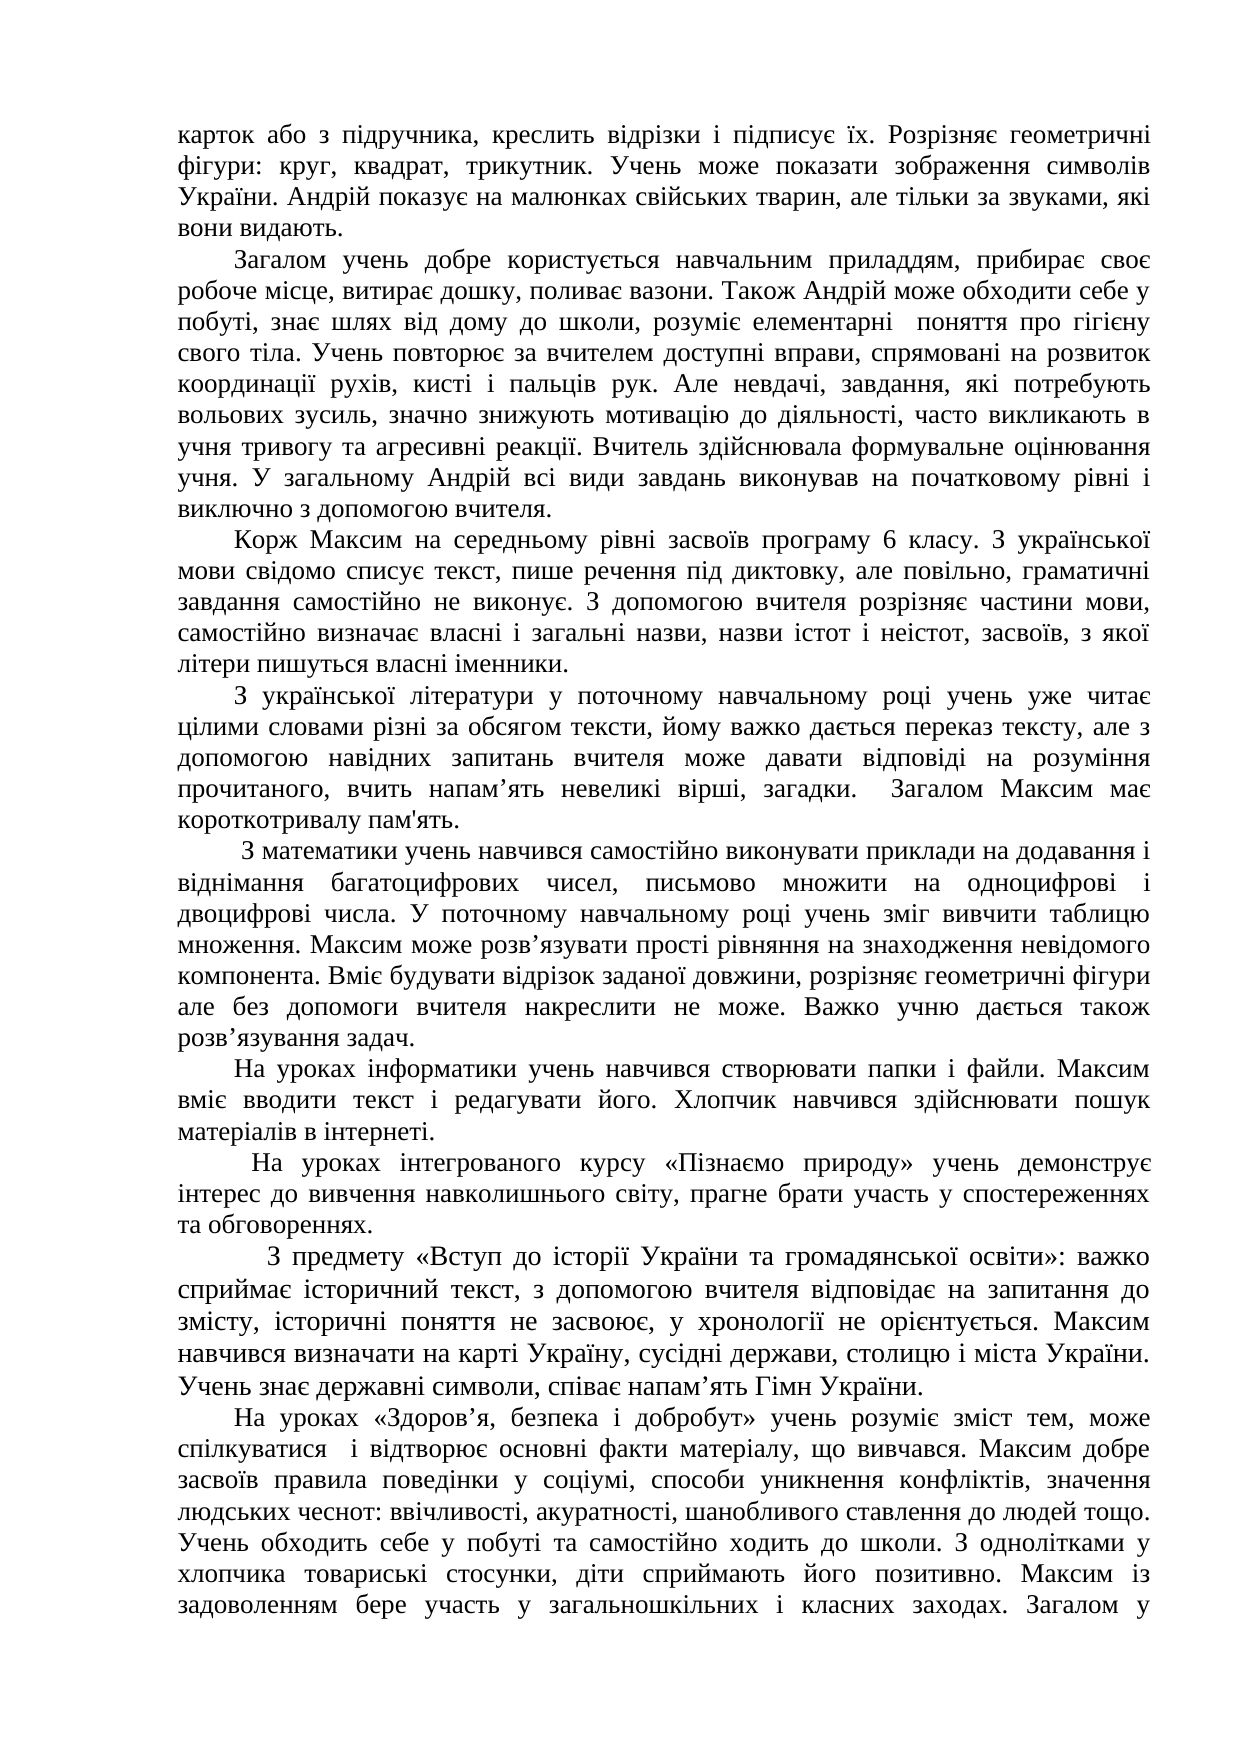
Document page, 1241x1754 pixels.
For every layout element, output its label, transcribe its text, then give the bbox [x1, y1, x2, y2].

text З предмету «Вступ до історії України та громадянської освіти»: важко сприймає історичний текст, з допомогою вчителя відповідає на запитання до змісту, історичні поняття не засвоює, у хронології не орієнтується. Максим навчився визначати на карті Україну, сусідні держави, столицю і міста України. Учень знає державні символи, співає напам’ять Гімн України. [177, 1239, 1152, 1401]
text З математики учень навчився самостійно виконувати приклади на додавання і віднімання багатоцифрових чисел, письмово множити на одноцифрові і двоцифрові числа. У поточному навчальному році учень зміг вивчити таблицю множення. Максим може розв’язувати прості рівняння на знаходження невідомого компонента. Вміє будувати відрізок заданої довжини, розрізняє геометричні фігури але без допомоги вчителя накреслити не може. Важко учню дається також розв’язування задач. [177, 834, 1152, 1052]
text Корж Максим на середньому рівні засвоїв програму 6 класу. З української мови свідомо списує текст, пише речення під диктовку, але повільно, граматичні завдання самостійно не виконує. З допомогою вчителя розрізняє частини мови, самостійно визначає власні і загальні назви, назви істот і неістот, засвоїв, з якої літери пишуться власні іменники. [177, 523, 1152, 679]
text На уроках інтегрованого курсу «Пізнаємо природу» учень демонструє інтерес до вивчення навколишнього світу, прагне брати участь у спостереженнях та обговореннях. [177, 1146, 1152, 1239]
text З української літератури у поточному навчальному році учень уже читає цілими словами різні за обсягом тексти, йому важко дається переказ тексту, але з допомогою навідних запитань вчителя може давати відповіді на розуміння прочитаного, вчить напам’ять невеликі вірші, загадки. Загалом Максим має короткотривалу пам'ять. [177, 679, 1152, 834]
text Загалом учень добре користується навчальним приладдям, прибирає своє робоче місце, витирає дошку, поливає вазони. Також Андрій може обходити себе у побуті, знає шлях від дому до школи, розуміє елементарні поняття про гігієну свого тіла. Учень повторює за вчителем доступні вправи, спрямовані на розвиток координації рухів, кисті і пальців рук. Але невдачі, завдання, які потребують вольових зусиль, значно знижують мотивацію до діяльності, часто викликають в учня тривогу та агресивні реакції. Вчитель здійснювала формувальне оцінювання учня. У загальному Андрій всі види завдань виконував на початковому рівні і виключно з допомогою вчителя. [177, 243, 1152, 523]
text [177, 118, 1152, 243]
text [177, 1401, 1152, 1619]
text На уроках інформатики учень навчився створювати папки і файли. Максим вміє вводити текст і редагувати його. Хлопчик навчився здійснювати пошук матеріалів в інтернеті. [177, 1052, 1152, 1146]
